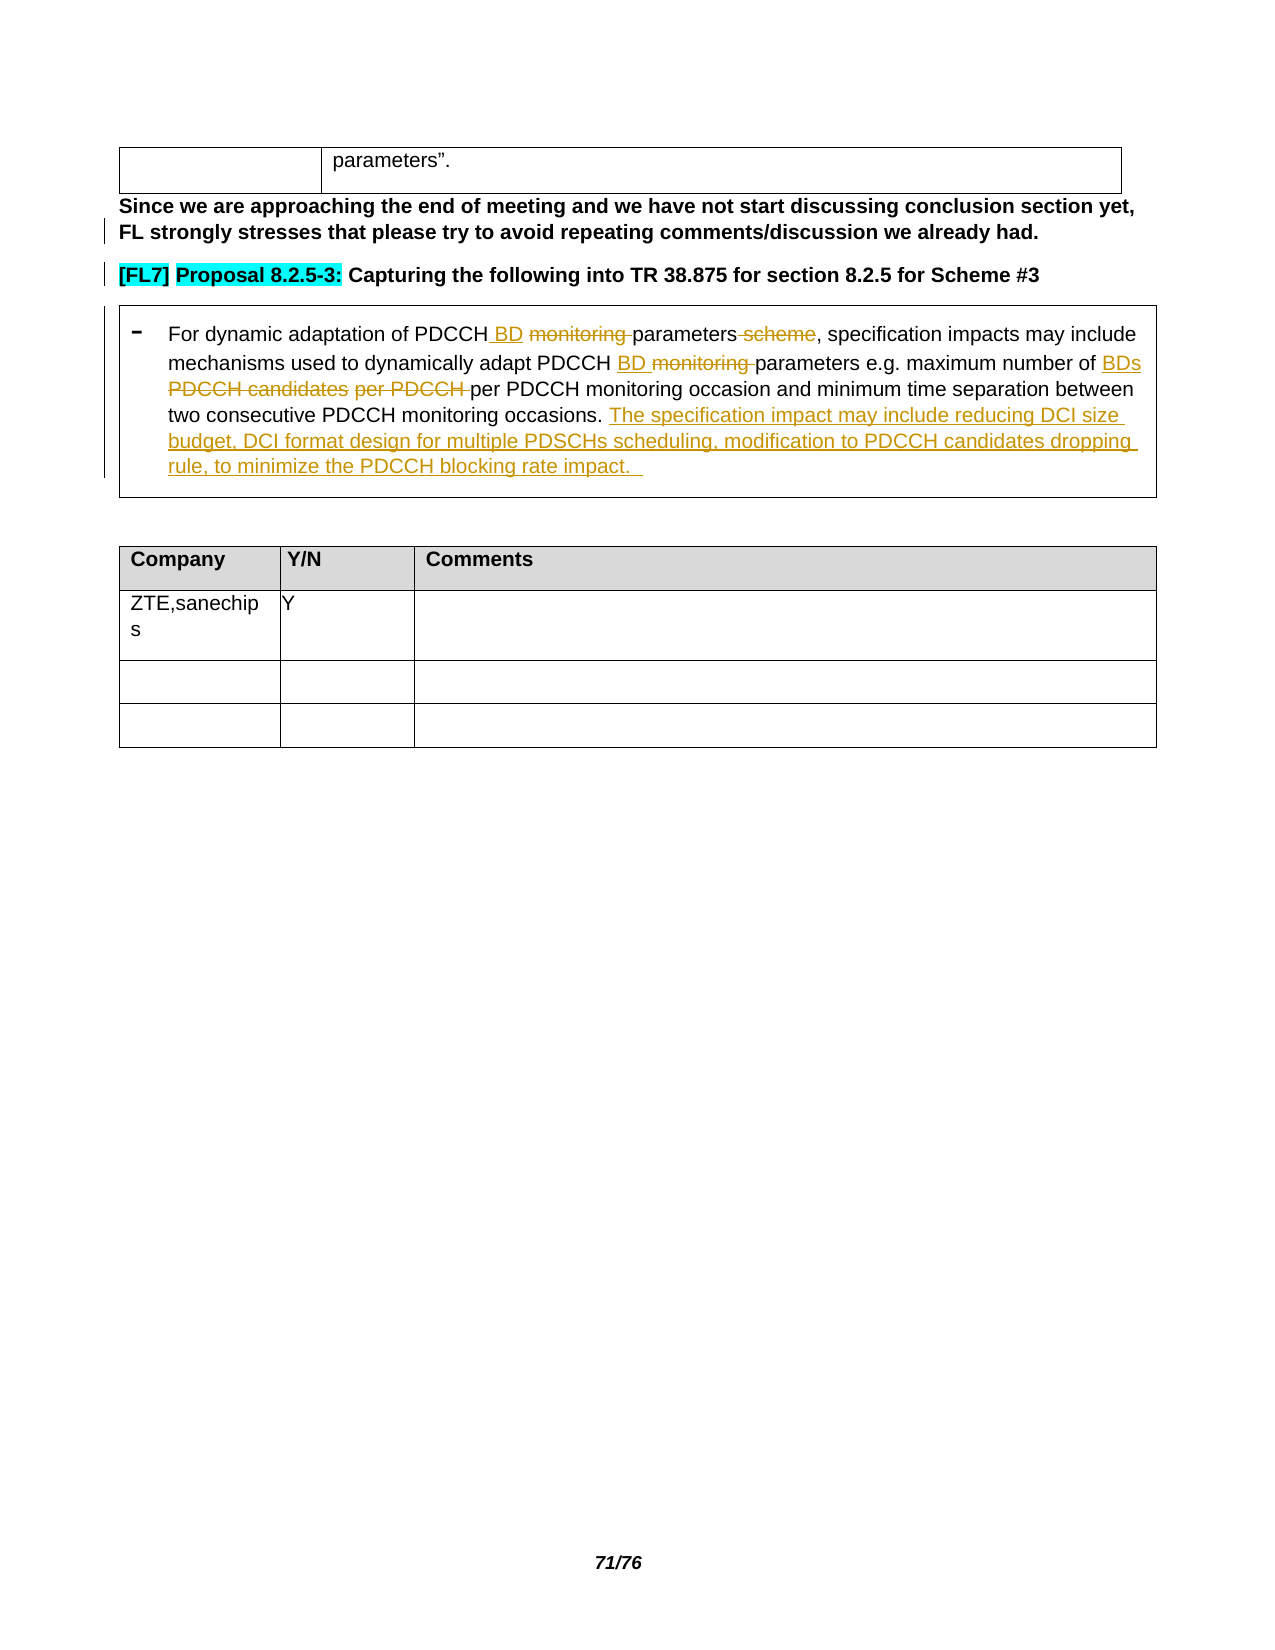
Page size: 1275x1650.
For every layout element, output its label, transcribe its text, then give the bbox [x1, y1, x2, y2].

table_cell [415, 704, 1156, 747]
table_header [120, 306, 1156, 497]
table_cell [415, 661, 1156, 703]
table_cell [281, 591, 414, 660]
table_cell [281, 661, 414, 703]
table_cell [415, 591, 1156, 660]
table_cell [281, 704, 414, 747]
text [FL7] Proposal 8.2.5-3: Capturing the following into TR 38.875 for section 8.2.5 for Scheme #3 [118, 262, 1156, 286]
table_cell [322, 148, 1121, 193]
text Since we are approaching the end of meeting and we have not start discussing conclusion section yet, FL strongly stresses that please try to avoid repeating comments/discussion we already had. [118, 194, 1156, 244]
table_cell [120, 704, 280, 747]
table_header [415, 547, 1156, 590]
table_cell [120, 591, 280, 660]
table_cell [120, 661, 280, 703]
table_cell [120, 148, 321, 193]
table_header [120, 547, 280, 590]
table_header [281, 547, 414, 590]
